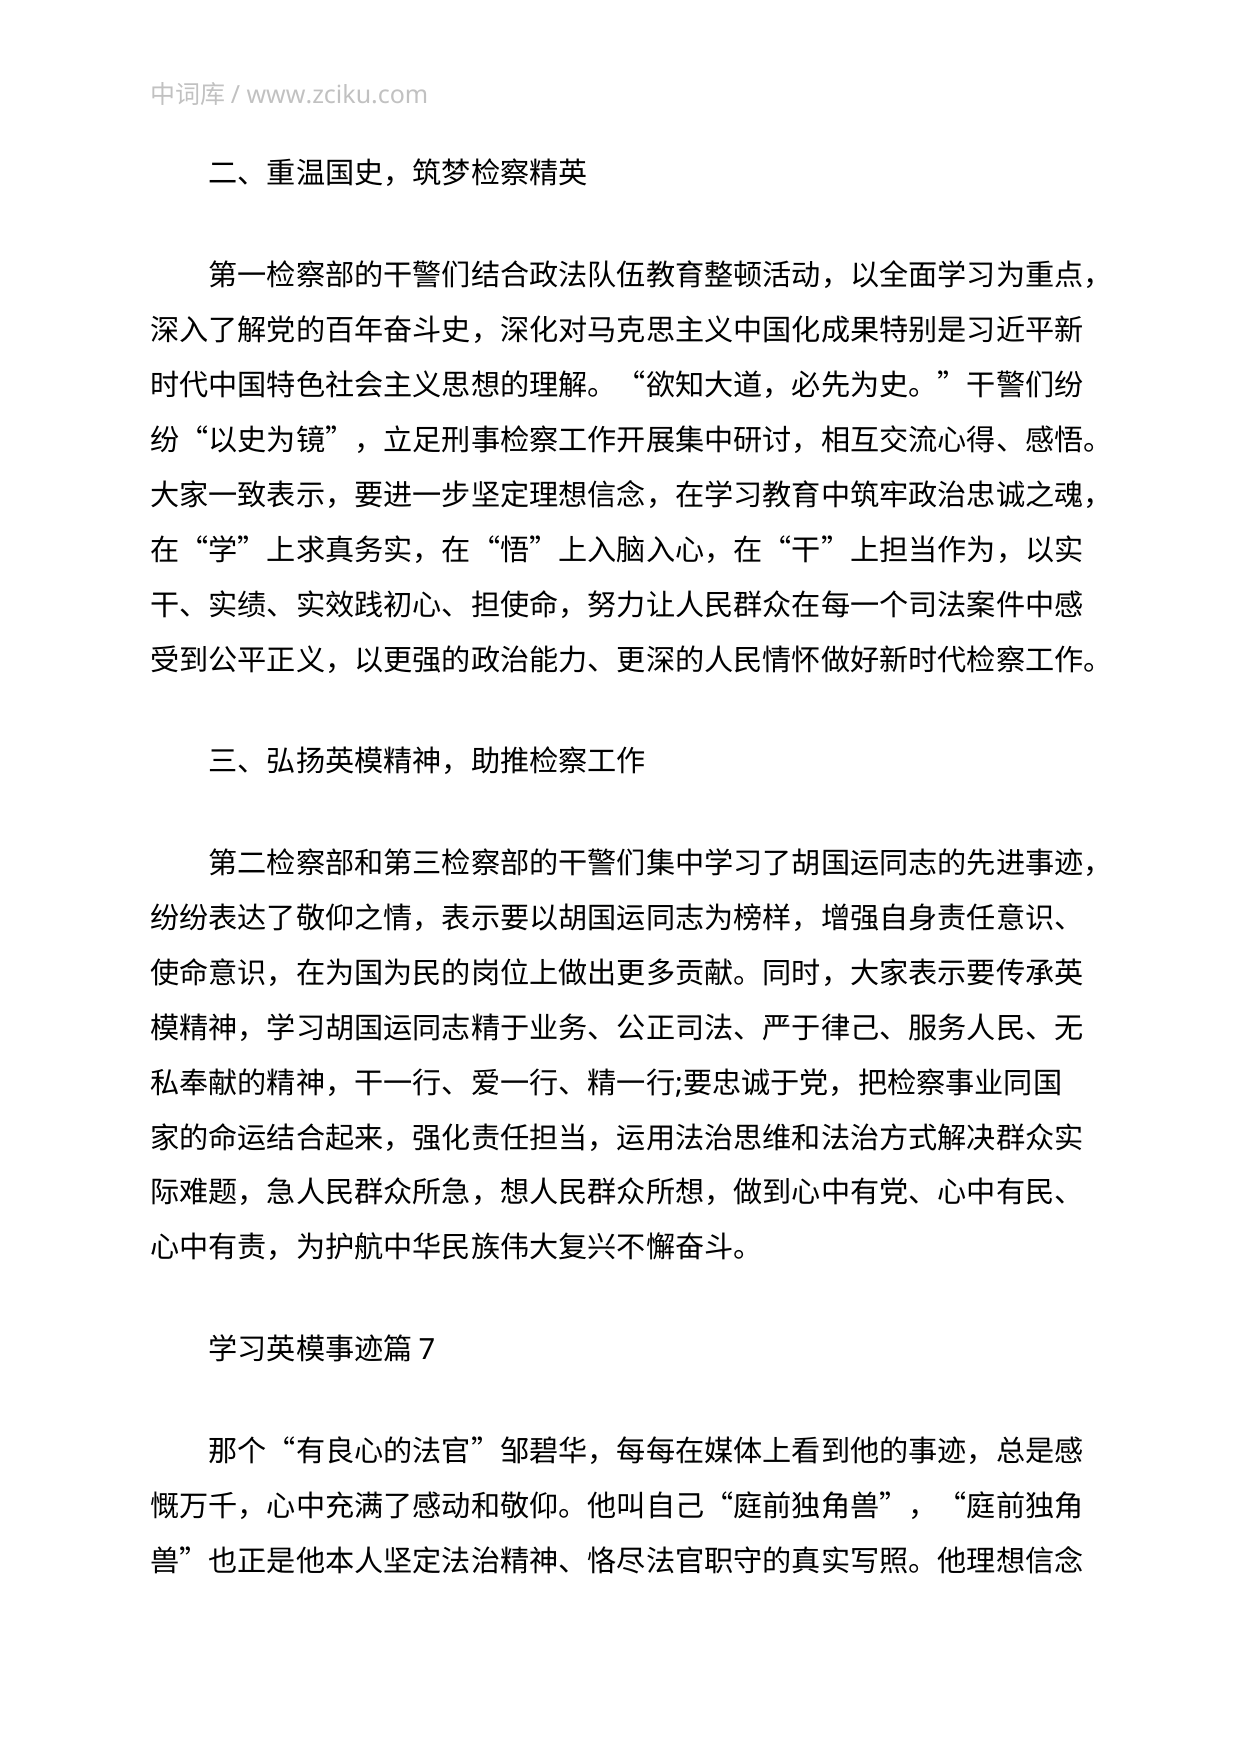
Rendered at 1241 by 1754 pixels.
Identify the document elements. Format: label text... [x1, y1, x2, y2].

text 学习英模事迹篇7 [150, 1326, 1090, 1368]
text 三、弘扬英模精神，助推检察工作 [150, 738, 1090, 780]
text 二、重温国史，筑梦检察精英 [150, 150, 1090, 192]
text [150, 1428, 1090, 1580]
text 第一检察部的干警们结合政法队伍教育整顿活动，以全面学习为重点，深入了解党的百年奋斗史，深化对马克思主义中国化成果特别是习近平新时代中国特色社会主义思想的理解。“欲知大道，必先为史。”干警们纷纷“以史为镜”，立足刑事检察工作开展集中研讨，相互交流心得、感悟。大家一致表示，要进一步坚定理想信念，在学习教育中筑牢政治忠诚之魂，在“学”上求真务实，在“悟”上入脑入心，在“干”上担当作为，以实干、实绩、实效践初心、担使命，努力让人民群众在每一个司法案件中感受到公平正义，以更强的政治能力、更深的人民情怀做好新时代检察工作。 [150, 252, 1090, 678]
text 第二检察部和第三检察部的干警们集中学习了胡国运同志的先进事迹，纷纷表达了敬仰之情，表示要以胡国运同志为榜样，增强自身责任意识、使命意识，在为国为民的岗位上做出更多贡献。同时，大家表示要传承英模精神，学习胡国运同志精于业务、公正司法、严于律己、服务人民、无私奉献的精神，干一行、爱一行、精一行;要忠诚于党，把检察事业同国家的命运结合起来，强化责任担当，运用法治思维和法治方式解决群众实际难题，急人民群众所急，想人民群众所想，做到心中有党、心中有民、心中有责，为护航中华民族伟大复兴不懈奋斗。 [150, 839, 1090, 1266]
